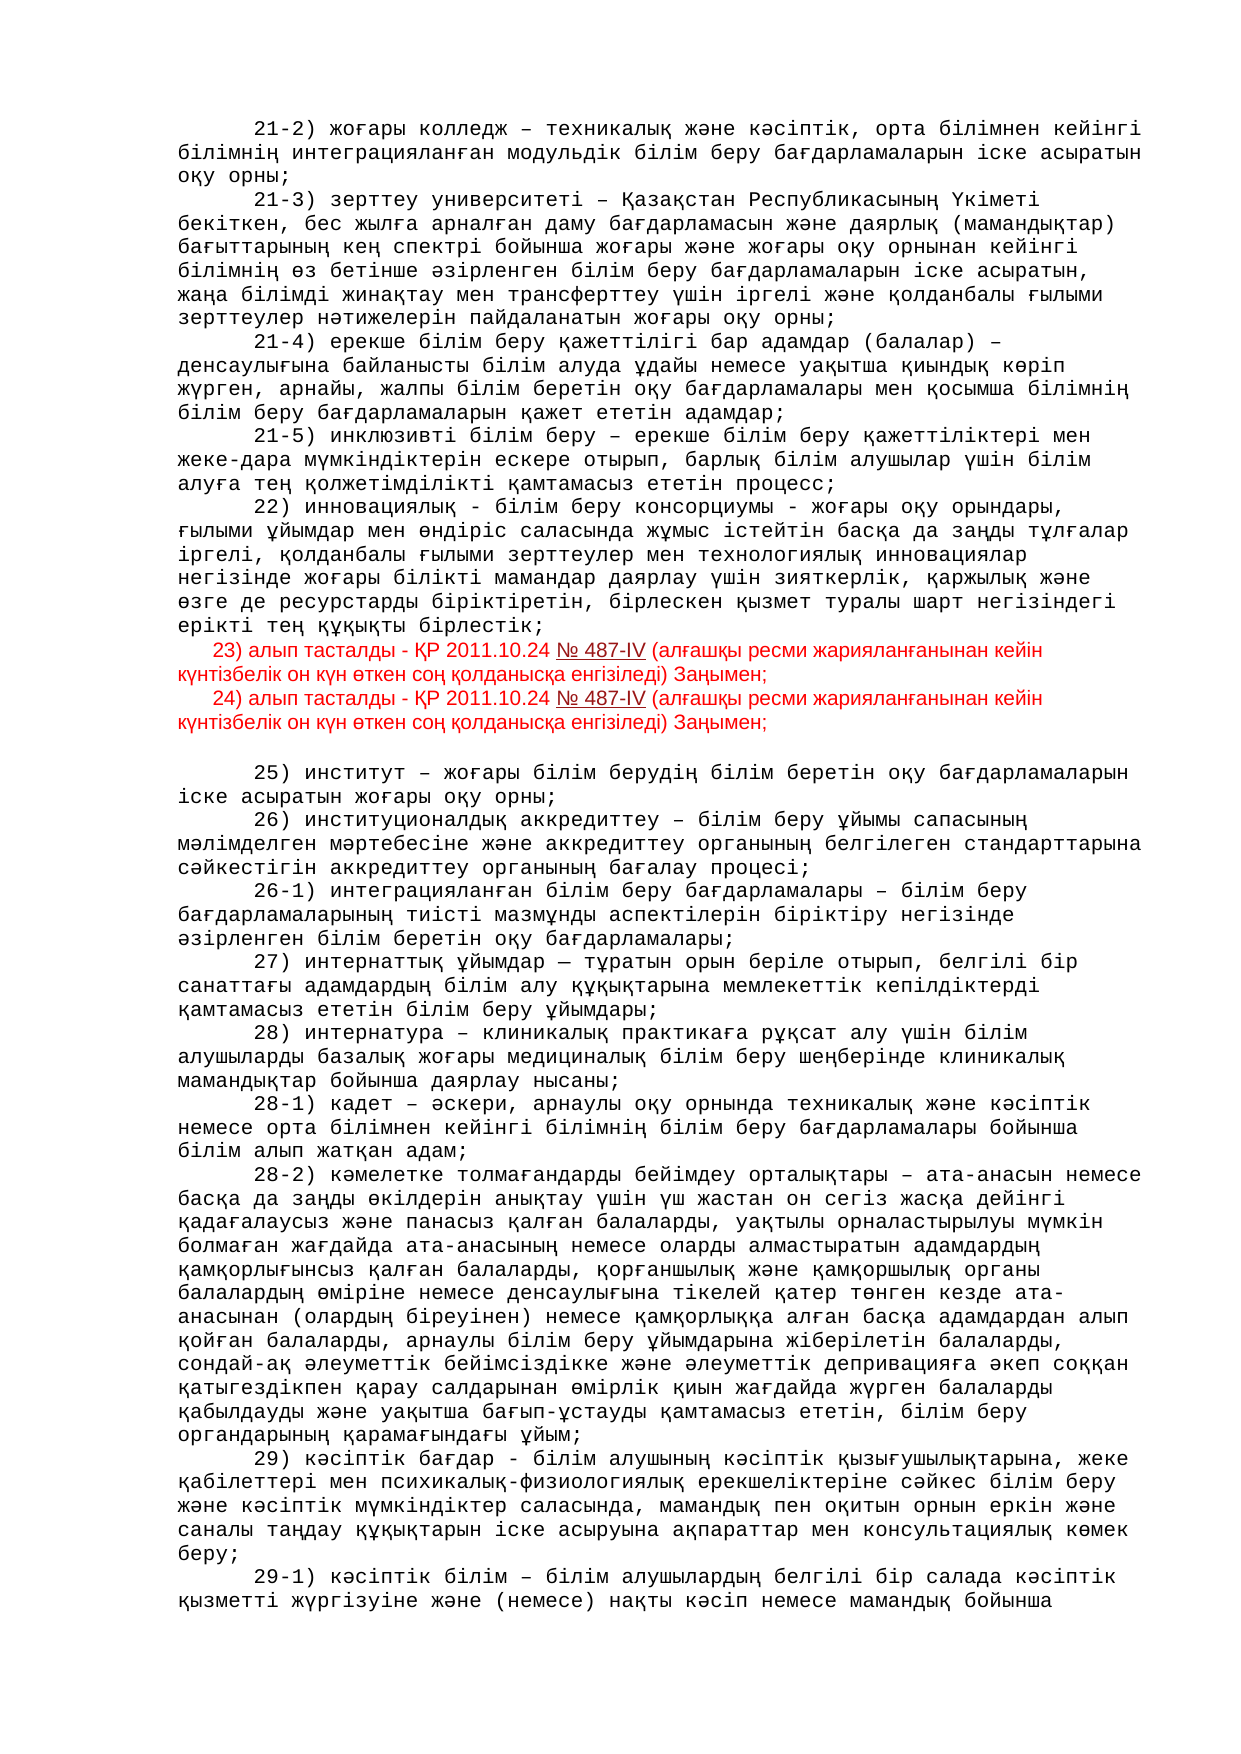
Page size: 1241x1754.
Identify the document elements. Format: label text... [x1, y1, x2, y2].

text 25) институт – жоғары білім берудің білім беретін оқу бағдарламаларын іске асыратын жоғары оқу орны; [177, 762, 1152, 809]
text 29) кәсіптік бағдар - білім алушының кәсіптік қызығушылықтарына, жеке қабілеттері мен психикалық-физиологиялық ерекшеліктеріне сәйкес білім беру және кәсіптік мүмкіндіктер саласында, мамандық пен оқитын орнын еркін және саналы таңдау құқықтарын іске асыруына ақпараттар мен консультациялық көмек беру; [177, 1448, 1152, 1566]
text 23) алып тасталды - ҚР 2011.10.24 № 487-ІV (алғашқы ресми жарияланғанынан кейін күнтiзбелiк он күн өткен соң қолданысқа енгiзiледi) Заңымен; 24) алып тасталды - ҚР 2011.10.24 № 487-ІV (алғашқы ресми жарияланғанынан кейін күнтiзбелiк он күн өткен соң қолданысқа енгiзiледi) Заңымен; [177, 638, 1152, 762]
text 28-2) кәмелетке толмағандарды бейiмдеу орталықтары – ата-анасын немесе басқа да заңды өкiлдерiн анықтау үшiн үш жастан он сегiз жасқа дейiнгi қадағалаусыз және панасыз қалған балаларды, уақтылы орналастырылуы мүмкiн болмаған жағдайда ата-анасының немесе оларды алмастыратын адамдардың қамқорлығынсыз қалған балаларды, қорғаншылық және қамқоршылық органы балалардың өмiрiне немесе денсаулығына тiкелей қатер төнген кезде ата-анасынан (олардың бiреуiнен) немесе қамқорлыққа алған басқа адамдардан алып қойған балаларды, арнаулы бiлiм беру ұйымдарына жiберiлетiн балаларды, сондай-ақ әлеуметтiк бейiмсiздiкке және әлеуметтiк депривацияға әкеп соққан қатыгездiкпен қарау салдарынан өмiрлiк қиын жағдайда жүрген балаларды қабылдауды және уақытша бағып-ұстауды қамтамасыз ететiн, бiлiм беру органдарының қарамағындағы ұйым; [177, 1164, 1152, 1448]
text 21-2) жоғары колледж – техникалық және кәсіптік, орта білімнен кейінгі білімнің интеграцияланған модульдік білім беру бағдарламаларын іске асыратын оқу орны; [177, 118, 1152, 189]
text 21-4) ерекше білім беру қажеттілігі бар адамдар (балалар) – денсаулығына байланысты білім алуда ұдайы немесе уақытша қиындық көріп жүрген, арнайы, жалпы білім беретін оқу бағдарламалары мен қосымша білімнің білім беру бағдарламаларын қажет ететін адамдар; [177, 331, 1152, 426]
text 21-5) инклюзивті білім беру – ерекше білім беру қажеттіліктері мен жеке-дара мүмкіндіктерін ескере отырып, барлық білім алушылар үшін білім алуға тең қолжетімділікті қамтамасыз ететін процесс; [177, 426, 1152, 496]
text 22) инновациялық - білім беру консорциумы - жоғары оқу орындары, ғылыми ұйымдар мен өндіріс саласында жұмыс істейтін басқа да заңды тұлғалар іргелі, қолданбалы ғылыми зерттеулер мен технологиялық инновациялар негізінде жоғары білікті мамандар даярлау үшін зияткерлік, қаржылық және өзге де ресурстарды біріктіретін, бірлескен қызмет туралы шарт негізіндегі ерікті тең құқықты бірлестік; [177, 496, 1152, 638]
text 27) интернаттық ұйымдар — тұратын орын беріле отырып, белгілі бір санаттағы адамдардың білім алу құқықтарына мемлекеттік кепілдіктерді қамтамасыз ететін білім беру ұйымдары; [177, 951, 1152, 1022]
text 26-1) интеграцияланған білім беру бағдарламалары – білім беру бағдарламаларының тиісті мазмұнды аспектілерін біріктіру негізінде әзірленген білім беретін оқу бағдарламалары; [177, 880, 1152, 951]
text 28) интернатура – клиникалық практикаға рұқсат алу үшін білім алушыларды базалық жоғары медициналық білім беру шеңберінде клиникалық мамандықтар бойынша даярлау нысаны; [177, 1022, 1152, 1093]
text 26) институционалдық аккредиттеу – білім беру ұйымы сапасының мәлімделген мәртебесіне және аккредиттеу органының белгілеген стандарттарына сәйкестігін аккредиттеу органының бағалау процесі; [177, 809, 1152, 880]
text 21-3) зерттеу университеті – Қазақстан Республикасының Үкіметі бекіткен, бес жылға арналған даму бағдарламасын және даярлық (мамандықтар) бағыттарының кең спектрі бойынша жоғары және жоғары оқу орнынан кейінгі білімнің өз бетінше әзірленген білім беру бағдарламаларын іске асыратын, жаңа білімді жинақтау мен трансферттеу үшін іргелі және қолданбалы ғылыми зерттеулер нәтижелерін пайдаланатын жоғары оқу орны; [177, 189, 1152, 331]
text 28-1) кадет – әскери, арнаулы оқу орнында техникалық және кәсіптік немесе орта білімнен кейінгі білімнің білім беру бағдарламалары бойынша білім алып жатқан адам; [177, 1093, 1152, 1164]
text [177, 1566, 1152, 1613]
